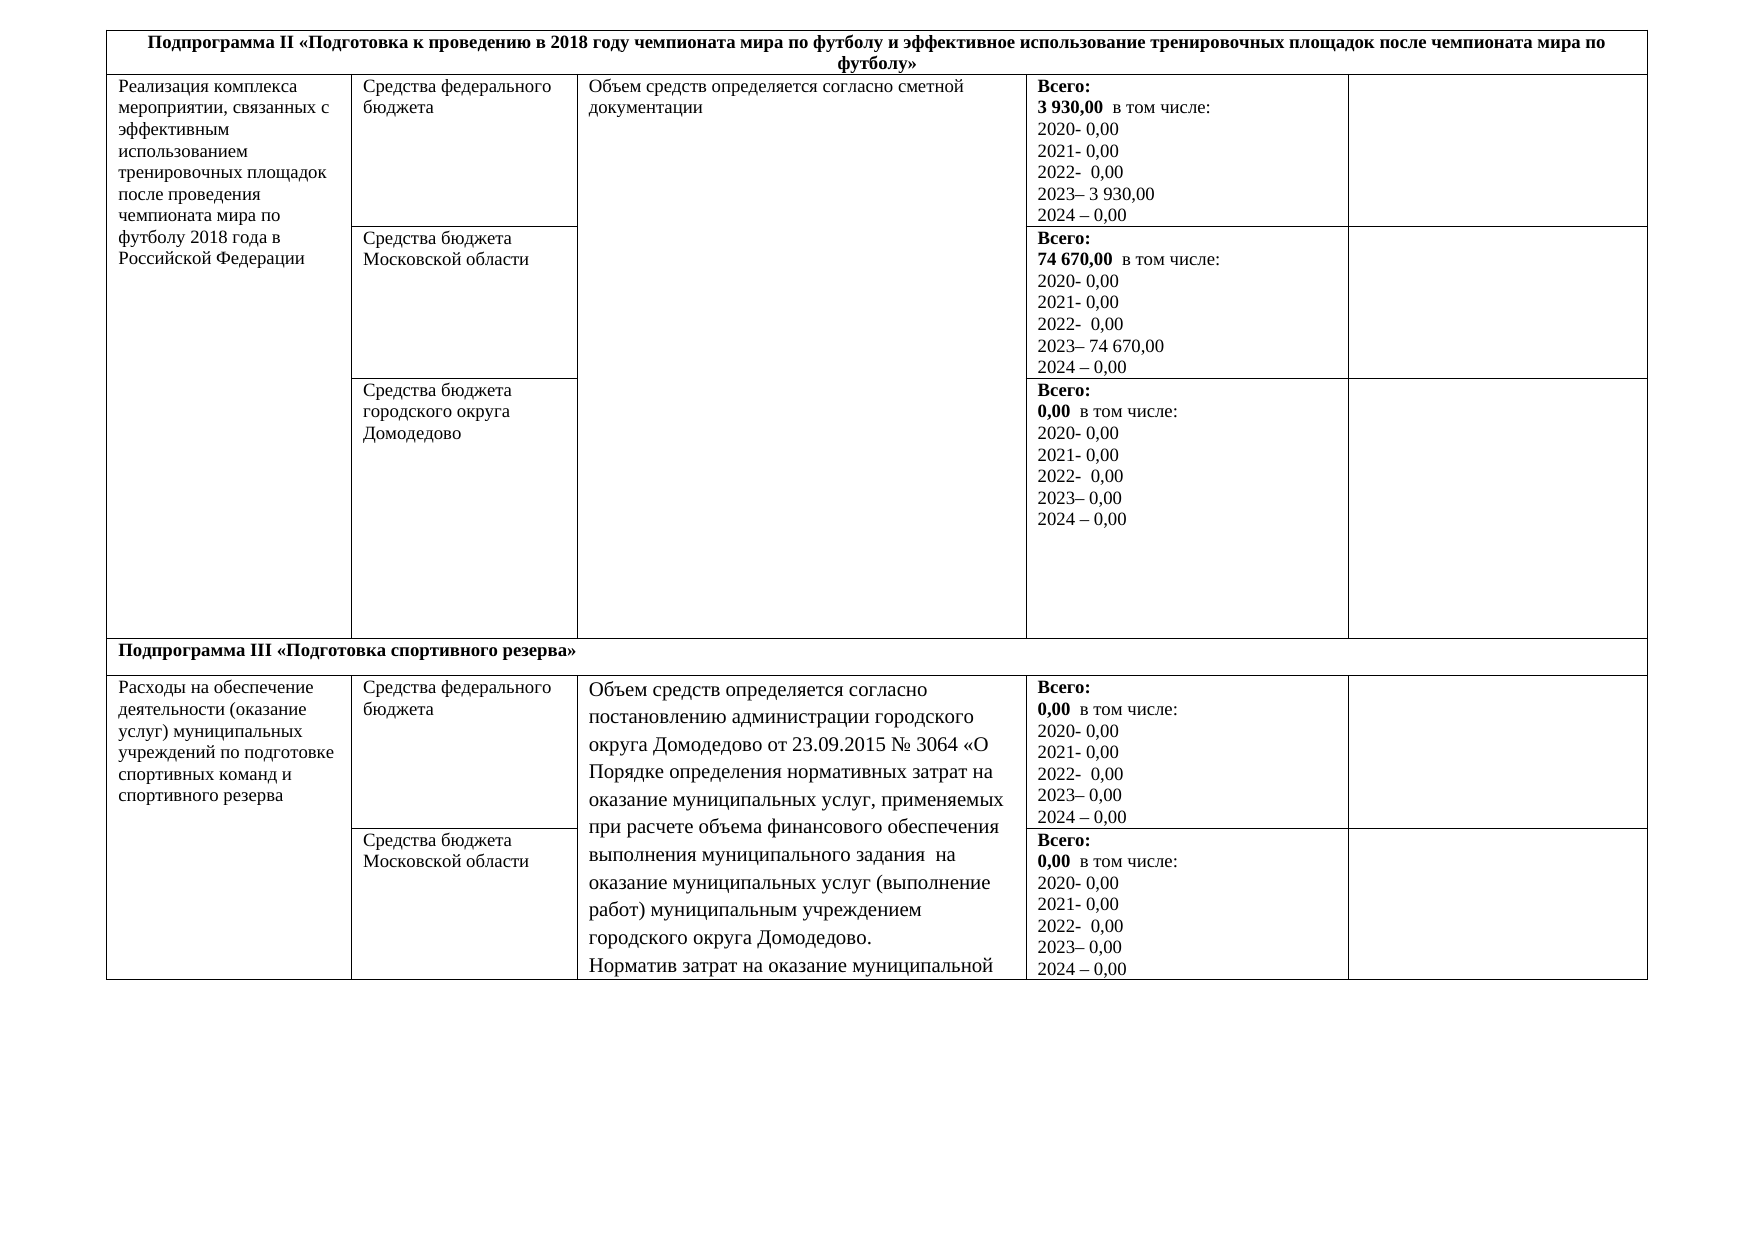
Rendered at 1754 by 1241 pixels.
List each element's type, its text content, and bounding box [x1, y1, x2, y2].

table_cell Объем средств определяется согласно постановлению администрации городского округа Домодедово от 23.09.2015 № 3064 «О Порядке определения нормативных затрат на оказание муниципальных услуг, применяемых при расчете объема финансового обеспечения выполнения муниципального задания на оказание муниципальных услуг (выполнение работ) муниципальным учреждением городского округа Домодедово. Норматив затрат на оказание муниципальной услуги рассчитывается по следующей формуле: Ni=Niбаз Х Котр, где Niбаз – базовый норматив затрат на оказание i-ой муниципальной услуги; Котр – отраслевой корректирующий коэффициент. [578, 676, 1026, 979]
table_cell Всего: 74 670,00 в том числе: 2020- 0,00 2021- 0,00 2022- 0,00 2023– 74 670,00 2024 – 0,00 [1027, 227, 1348, 378]
table_cell [1349, 75, 1647, 226]
table_cell [1349, 227, 1647, 378]
table_cell Средства федерального бюджета [352, 75, 577, 226]
table_cell Средства бюджета городского округа Домодедово [352, 379, 577, 637]
table_cell [1349, 379, 1647, 637]
table_cell Всего: 3 930,00 в том числе: 2020- 0,00 2021- 0,00 2022- 0,00 2023– 3 930,00 2024 – 0,00 [1027, 75, 1348, 226]
table_cell Всего: 0,00 в том числе: 2020- 0,00 2021- 0,00 2022- 0,00 2023– 0,00 2024 – 0,00 [1027, 676, 1348, 827]
table_cell Всего: 0,00 в том числе: 2020- 0,00 2021- 0,00 2022- 0,00 2023– 0,00 2024 – 0,00 [1027, 379, 1348, 637]
table_cell Средства федерального бюджета [352, 676, 577, 827]
table_cell Средства бюджета Московской области [352, 829, 577, 979]
table_cell Расходы на обеспечение деятельности (оказание услуг) муниципальных учреждений по подготовке спортивных команд и спортивного резерва [107, 676, 351, 979]
table_cell Объем средств определяется согласно сметной документации [578, 75, 1026, 637]
table_cell Средства бюджета Московской области [352, 227, 577, 378]
table_cell Подпрограмма III «Подготовка спортивного резерва» [107, 639, 1647, 675]
table_cell [1349, 676, 1647, 827]
table_cell [1349, 829, 1647, 979]
table_cell Реализация комплекса мероприятии, связанных с эффективным использованием тренировочных площадок после проведения чемпионата мира по футболу 2018 года в Российской Федерации [107, 75, 351, 637]
table_cell Подпрограмма II «Подготовка к проведению в 2018 году чемпионата мира по футболу и эффективное использование тренировочных площадок после чемпионата мира по футболу» [107, 31, 1647, 74]
table_cell Всего: 0,00 в том числе: 2020- 0,00 2021- 0,00 2022- 0,00 2023– 0,00 2024 – 0,00 [1027, 829, 1348, 979]
